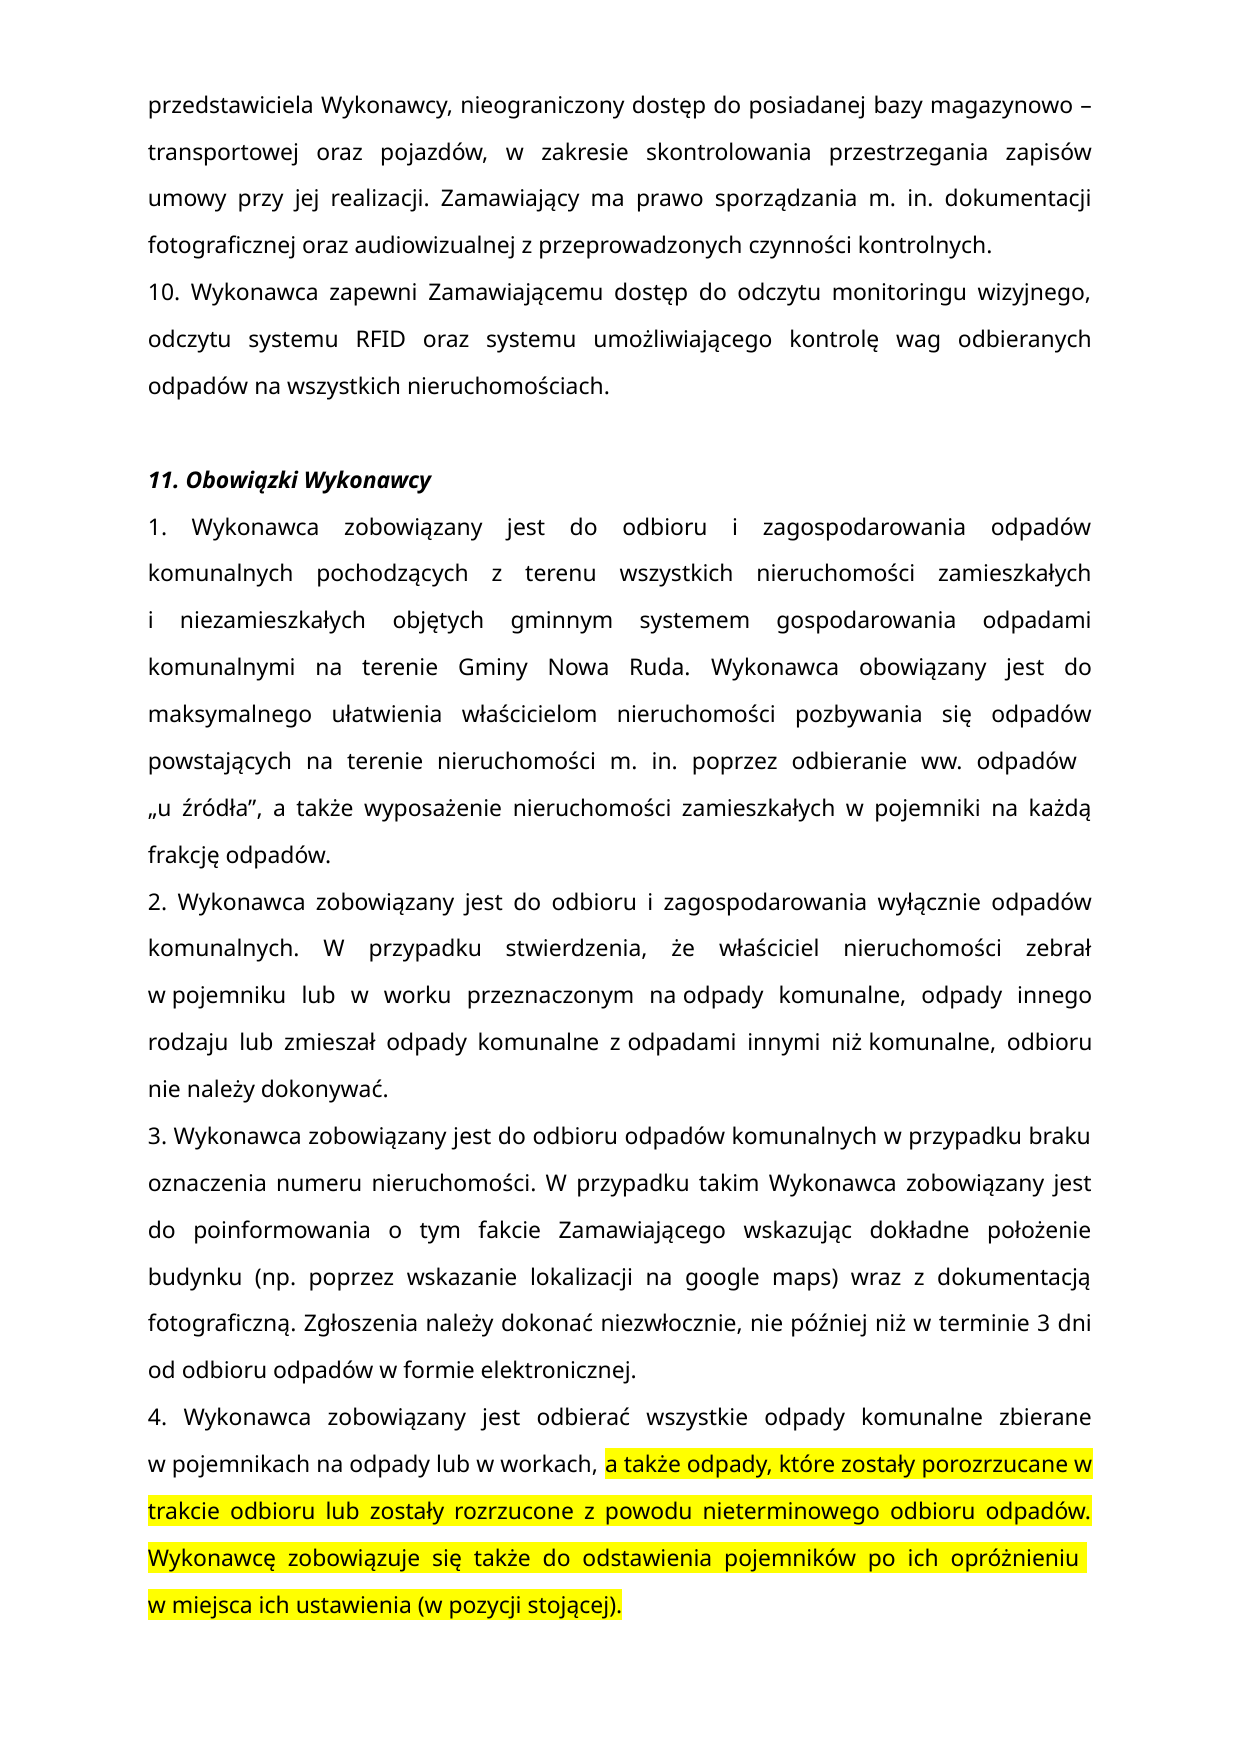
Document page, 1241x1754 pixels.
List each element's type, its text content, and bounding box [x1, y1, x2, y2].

text 2. Wykonawca zobowiązany jest do odbioru i zagospodarowania wyłącznie odpadów komunalnych. W przypadku stwierdzenia, że właściciel nieruchomości zebrał w pojemniku lub w worku przeznaczonym na odpady komunalne, odpady innego rodzaju lub zmieszał odpady komunalne z odpadami innymi niż komunalne, odbioru nie należy dokonywać. [148, 886, 1092, 1104]
text 1. Wykonawca zobowiązany jest do odbioru i zagospodarowania odpadów komunalnych pochodzących z terenu wszystkich nieruchomości zamieszkałych i niezamieszkałych objętych gminnym systemem gospodarowania odpadami komunalnymi na terenie Gminy Nowa Ruda. Wykonawca obowiązany jest do maksymalnego ułatwienia właścicielom nieruchomości pozbywania się odpadów powstających na terenie nieruchomości m. in. poprzez odbieranie ww. odpadów „u źródła”, a także wyposażenie nieruchomości zamieszkałych w pojemniki na każdą frakcję odpadów. [148, 511, 1092, 870]
text 11. Obowiązki Wykonawcy [148, 464, 1092, 495]
text 10. Wykonawca zapewni Zamawiającemu dostęp do odczytu monitoringu wizyjnego, odczytu systemu RFID oraz systemu umożliwiającego kontrolę wag odbieranych odpadów na wszystkich nieruchomościach. [148, 276, 1092, 401]
text 3. Wykonawca zobowiązany jest do odbioru odpadów komunalnych w przypadku braku oznaczenia numeru nieruchomości. W przypadku takim Wykonawca zobowiązany jest do poinformowania o tym fakcie Zamawiającego wskazując dokładne położenie budynku (np. poprzez wskazanie lokalizacji na google maps) wraz z dokumentacją fotograficzną. Zgłoszenia należy dokonać niezwłocznie, nie później niż w terminie 3 dni od odbioru odpadów w formie elektronicznej. [148, 1120, 1092, 1386]
text 4. Wykonawca zobowiązany jest odbierać wszystkie odpady komunalne zbierane w pojemnikach na odpady lub w workach, a także odpady, które zostały porozrzucane w trakcie odbioru lub zostały rozrzucone z powodu nieterminowego odbioru odpadów. Wykonawcę zobowiązuje się także do odstawienia pojemników po ich opróżnieniu w miejsca ich ustawienia (w pozycji stojącej). [148, 1526, 1092, 1620]
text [148, 89, 1092, 261]
text 4. Wykonawca zobowiązany jest odbierać wszystkie odpady komunalne zbierane w pojemnikach na odpady lub w workach, a także odpady, które zostały porozrzucane w trakcie odbioru lub zostały rozrzucone z powodu nieterminowego odbioru odpadów. Wykonawcę zobowiązuje się także do odstawienia pojemników po ich opróżnieniu w miejsca ich ustawienia (w pozycji stojącej). [148, 1401, 1092, 1495]
